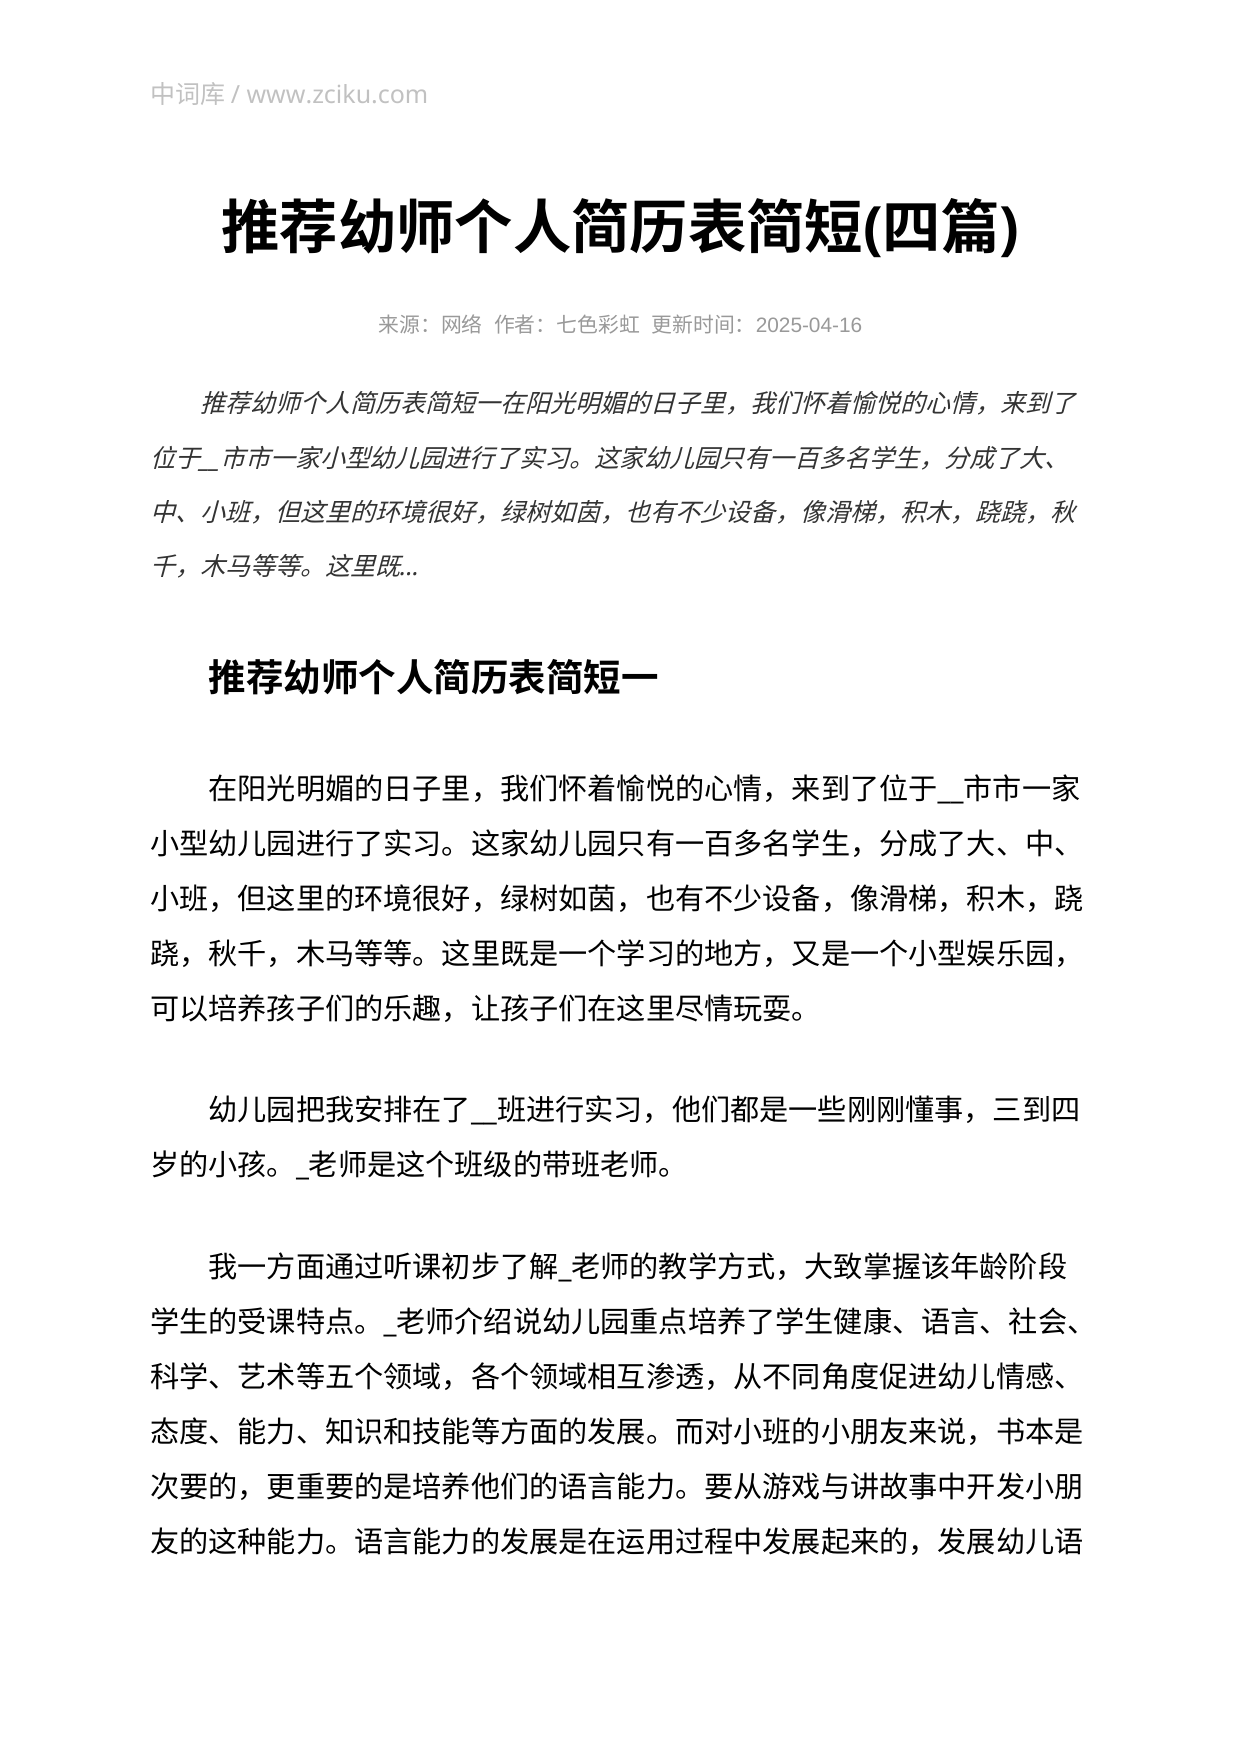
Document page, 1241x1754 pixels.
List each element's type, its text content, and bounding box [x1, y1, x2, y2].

text 在阳光明媚的日子里，我们怀着愉悦的心情，来到了位于__市市一家小型幼儿园进行了实习。这家幼儿园只有一百多名学生，分成了大、中、小班，但这里的环境很好，绿树如茵，也有不少设备，像滑梯，积木，跷跷，秋千，木马等等。这里既是一个学习的地方，又是一个小型娱乐园，可以培养孩子们的乐趣，让孩子们在这里尽情玩耍。 [150, 766, 1090, 1027]
text 幼儿园把我安排在了__班进行实习，他们都是一些刚刚懂事，三到四岁的小孩。_老师是这个班级的带班老师。 [150, 1087, 1090, 1184]
subtitle 推荐幼师个人简历表简短(四篇) [150, 181, 1090, 266]
text 推荐幼师个人简历表简短一在阳光明媚的日子里，我们怀着愉悦的心情，来到了位于__市市一家小型幼儿园进行了实习。这家幼儿园只有一百多名学生，分成了大、中、小班，但这里的环境很好，绿树如茵，也有不少设备，像滑梯，积木，跷跷，秋千，木马等等。这里既... [150, 384, 1090, 583]
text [150, 1244, 1090, 1561]
text 推荐幼师个人简历表简短一 [150, 648, 1090, 702]
text 来源：网络 作者：七色彩虹 更新时间：2025-04-16 [150, 313, 1090, 337]
